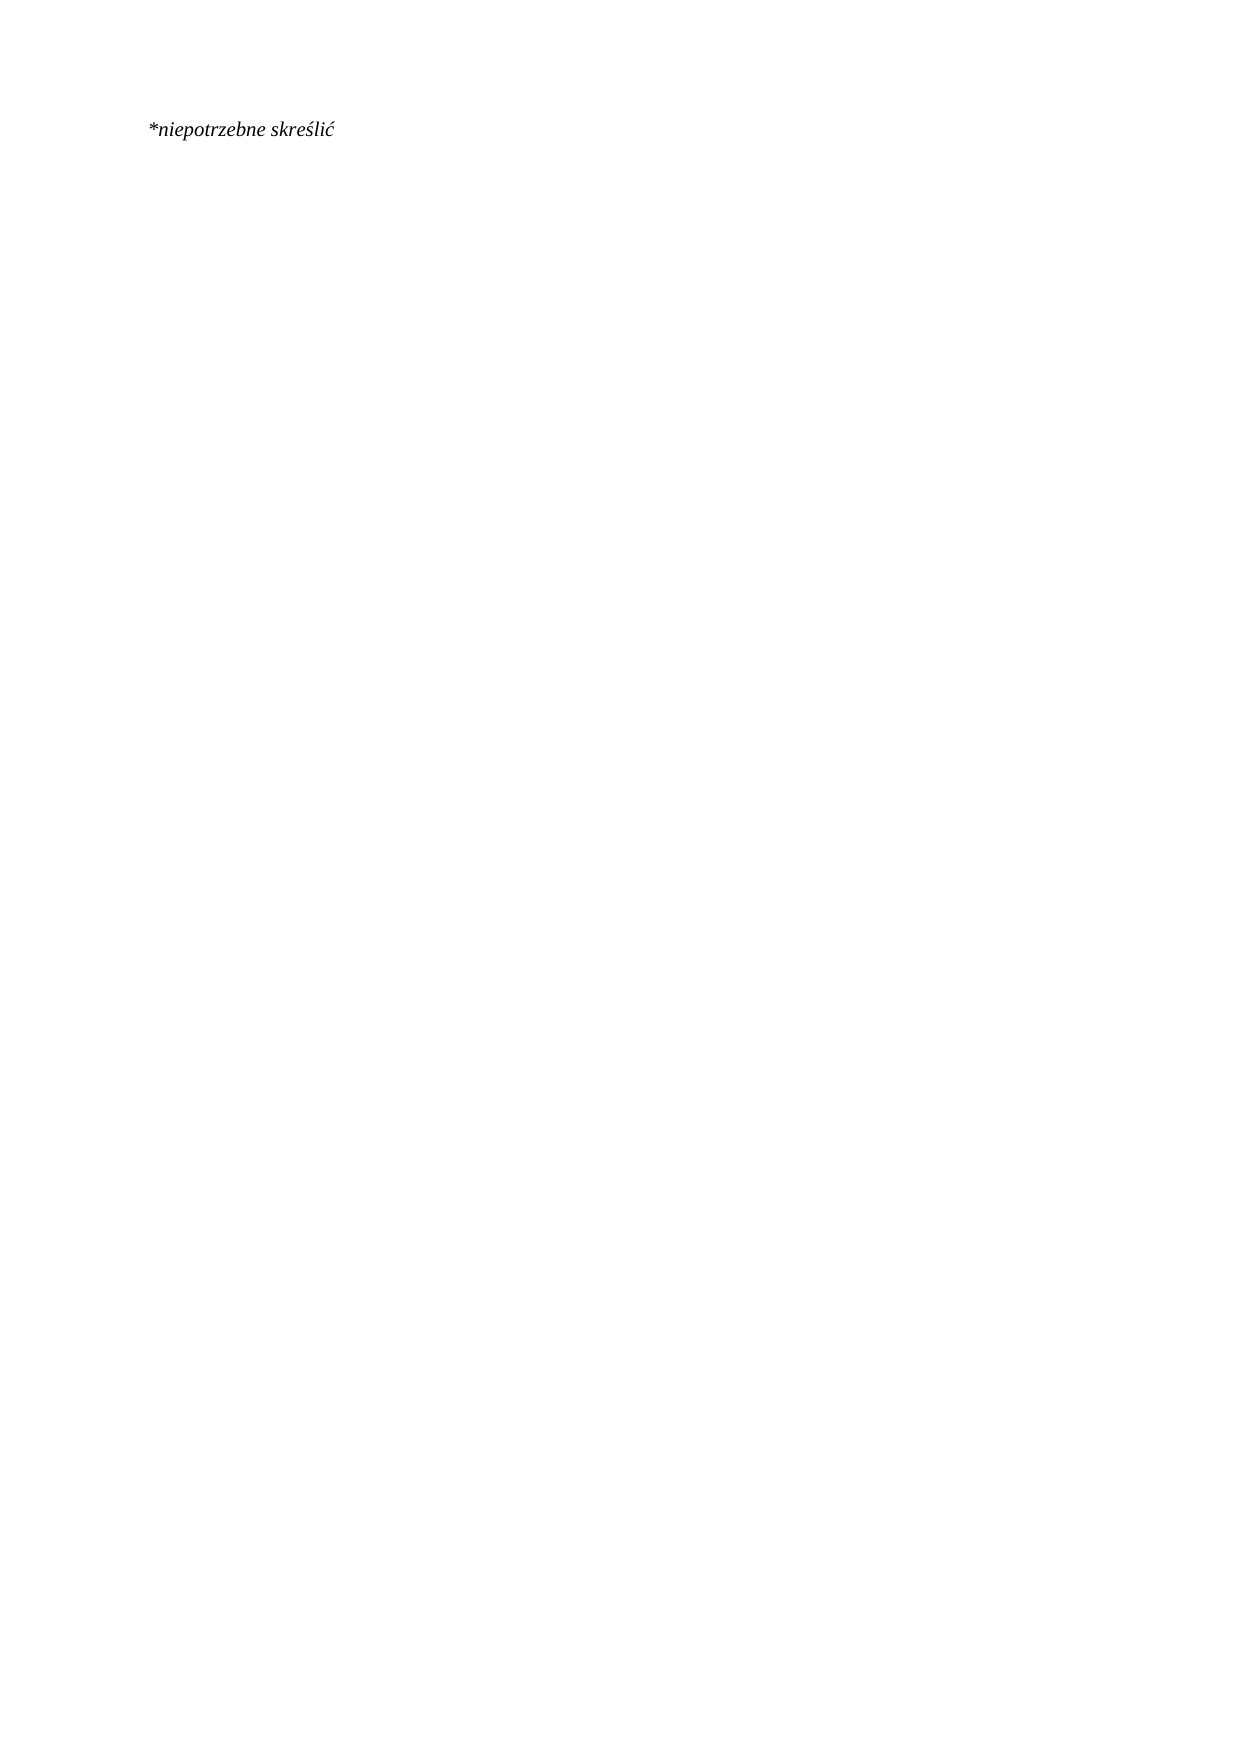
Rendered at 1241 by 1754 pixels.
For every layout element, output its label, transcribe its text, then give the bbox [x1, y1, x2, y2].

text *niepotrzebne skreślić [148, 117, 1092, 141]
